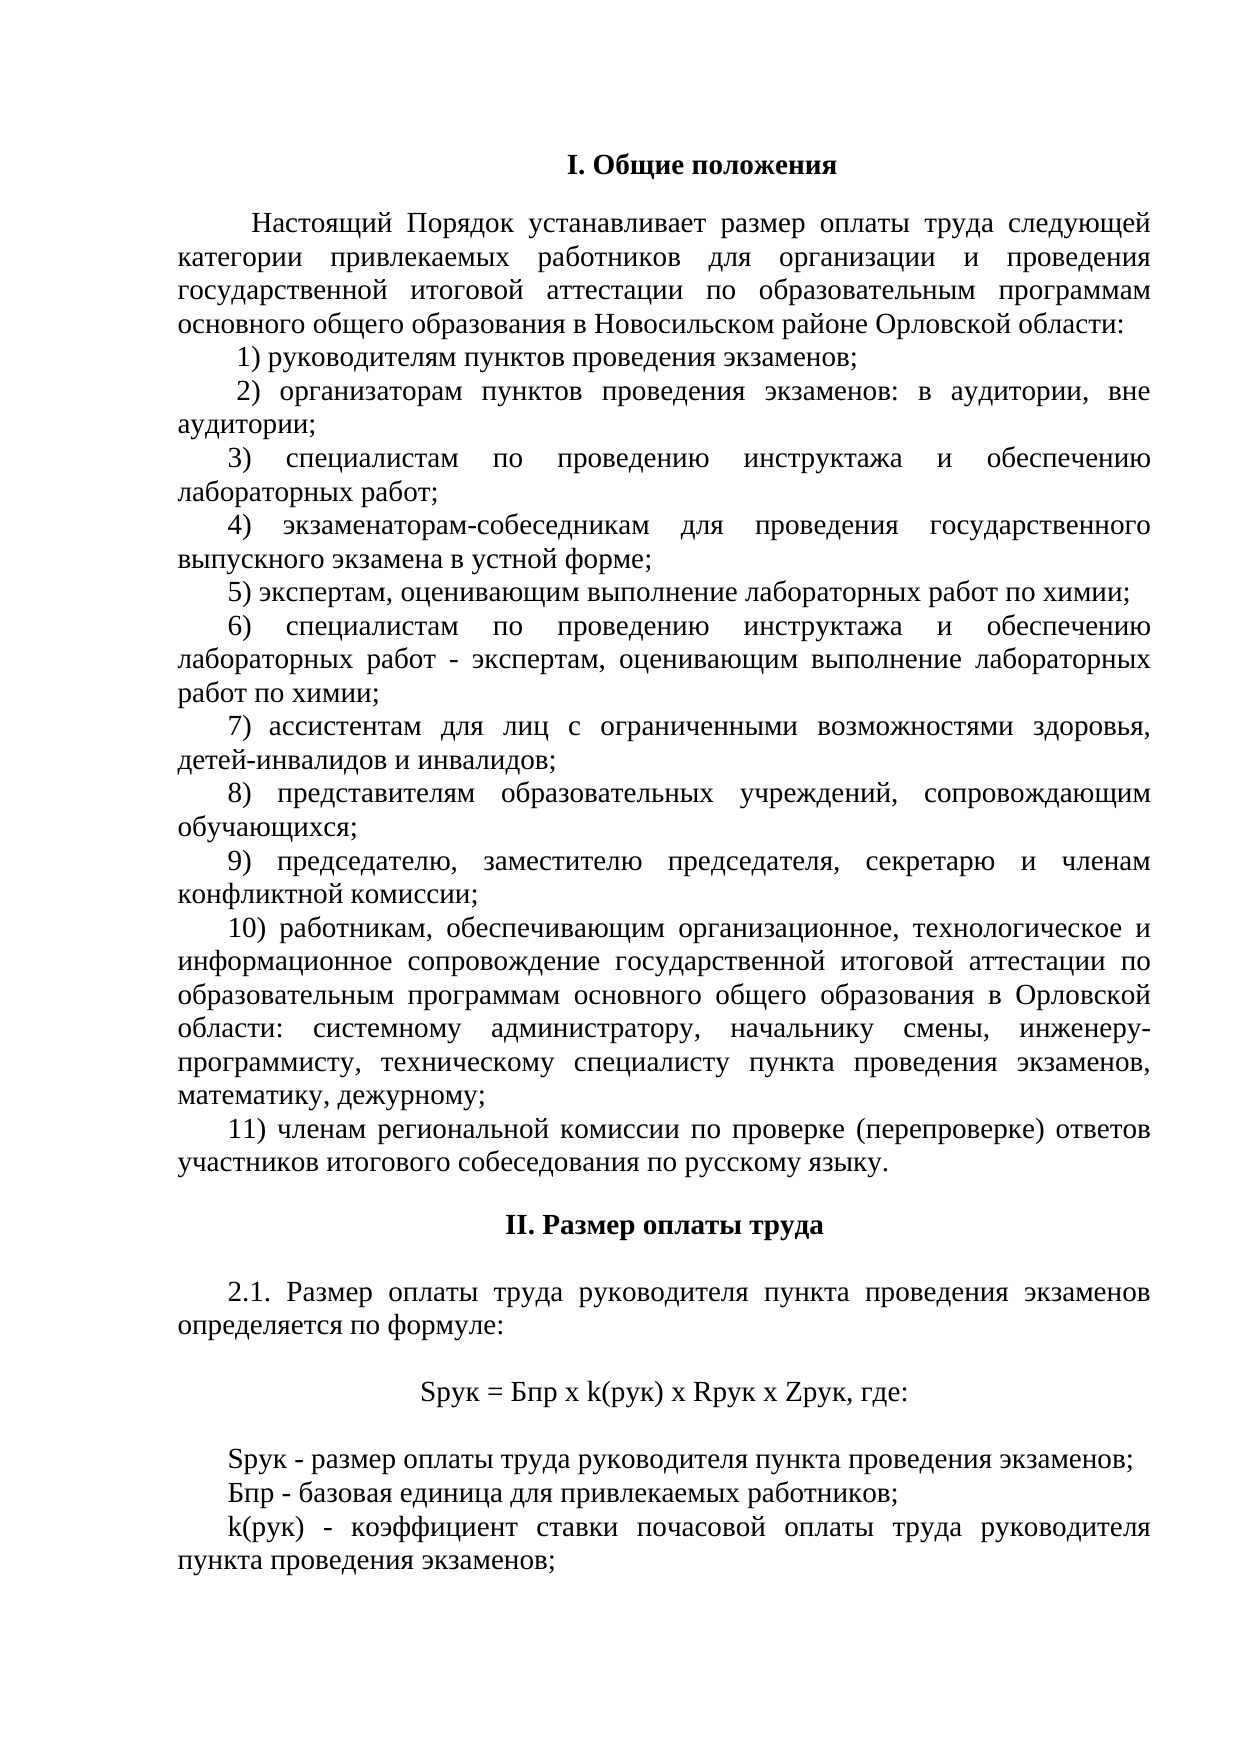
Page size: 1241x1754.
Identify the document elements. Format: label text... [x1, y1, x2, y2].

text 4) экзаменаторам-собеседникам для проведения государственного выпускного экзамена в устной форме; [177, 507, 1152, 574]
text 5) экспертам, оценивающим выполнение лабораторных работ по химии; [177, 574, 1152, 608]
text 7) ассистентам для лиц с ограниченными возможностями здоровья, детей-инвалидов и инвалидов; [177, 708, 1152, 776]
text Sрук = Бпр x k(рук) x Rрук x Zрук, где: [177, 1341, 1152, 1408]
text 1) руководителям пунктов проведения экзаменов; [177, 339, 1152, 373]
text Sрук - размер оплаты труда руководителя пункта проведения экзаменов; [177, 1442, 1152, 1475]
text 10) работникам, обеспечивающим организационное, технологическое и информационное сопровождение государственной итоговой аттестации по образовательным программам основного общего образования в Орловской области: системному администратору, начальнику смены, инженеру-программисту, техническому специалисту пункта проведения экзаменов, математику, дежурному; [177, 910, 1152, 1111]
list I. Общие положения [252, 118, 1152, 180]
text 2) организаторам пунктов проведения экзаменов: в аудитории, вне аудитории; [177, 373, 1152, 440]
text 11) членам региональной комиссии по проверке (перепроверке) ответов участников итогового собеседования по русскому языку. [177, 1111, 1152, 1178]
text Бпр - базовая единица для привлекаемых работников; [177, 1475, 1152, 1509]
text 6) специалистам по проведению инструктажа и обеспечению лабораторных работ - экспертам, оценивающим выполнение лабораторных работ по химии; [177, 608, 1152, 708]
text Настоящий Порядок устанавливает размер оплаты труда следующей категории привлекаемых работников для организации и проведения государственной итоговой аттестации по образовательным программам основного общего образования в Новосильском районе Орловской области: [177, 205, 1152, 339]
text 8) представителям образовательных учреждений, сопровождающим обучающихся; [177, 776, 1152, 843]
text 2.1. Размер оплаты труда руководителя пункта проведения экзаменов определяется по формуле: [177, 1274, 1152, 1341]
text 3) специалистам по проведению инструктажа и обеспечению лабораторных работ; [177, 440, 1152, 507]
text II. Размер оплаты труда [177, 1178, 1152, 1240]
text k(рук) - коэффициент ставки почасовой оплаты труда руководителя пункта проведения экзаменов; [177, 1509, 1152, 1576]
text 9) председателю, заместителю председателя, секретарю и членам конфликтной комиссии; [177, 843, 1152, 910]
